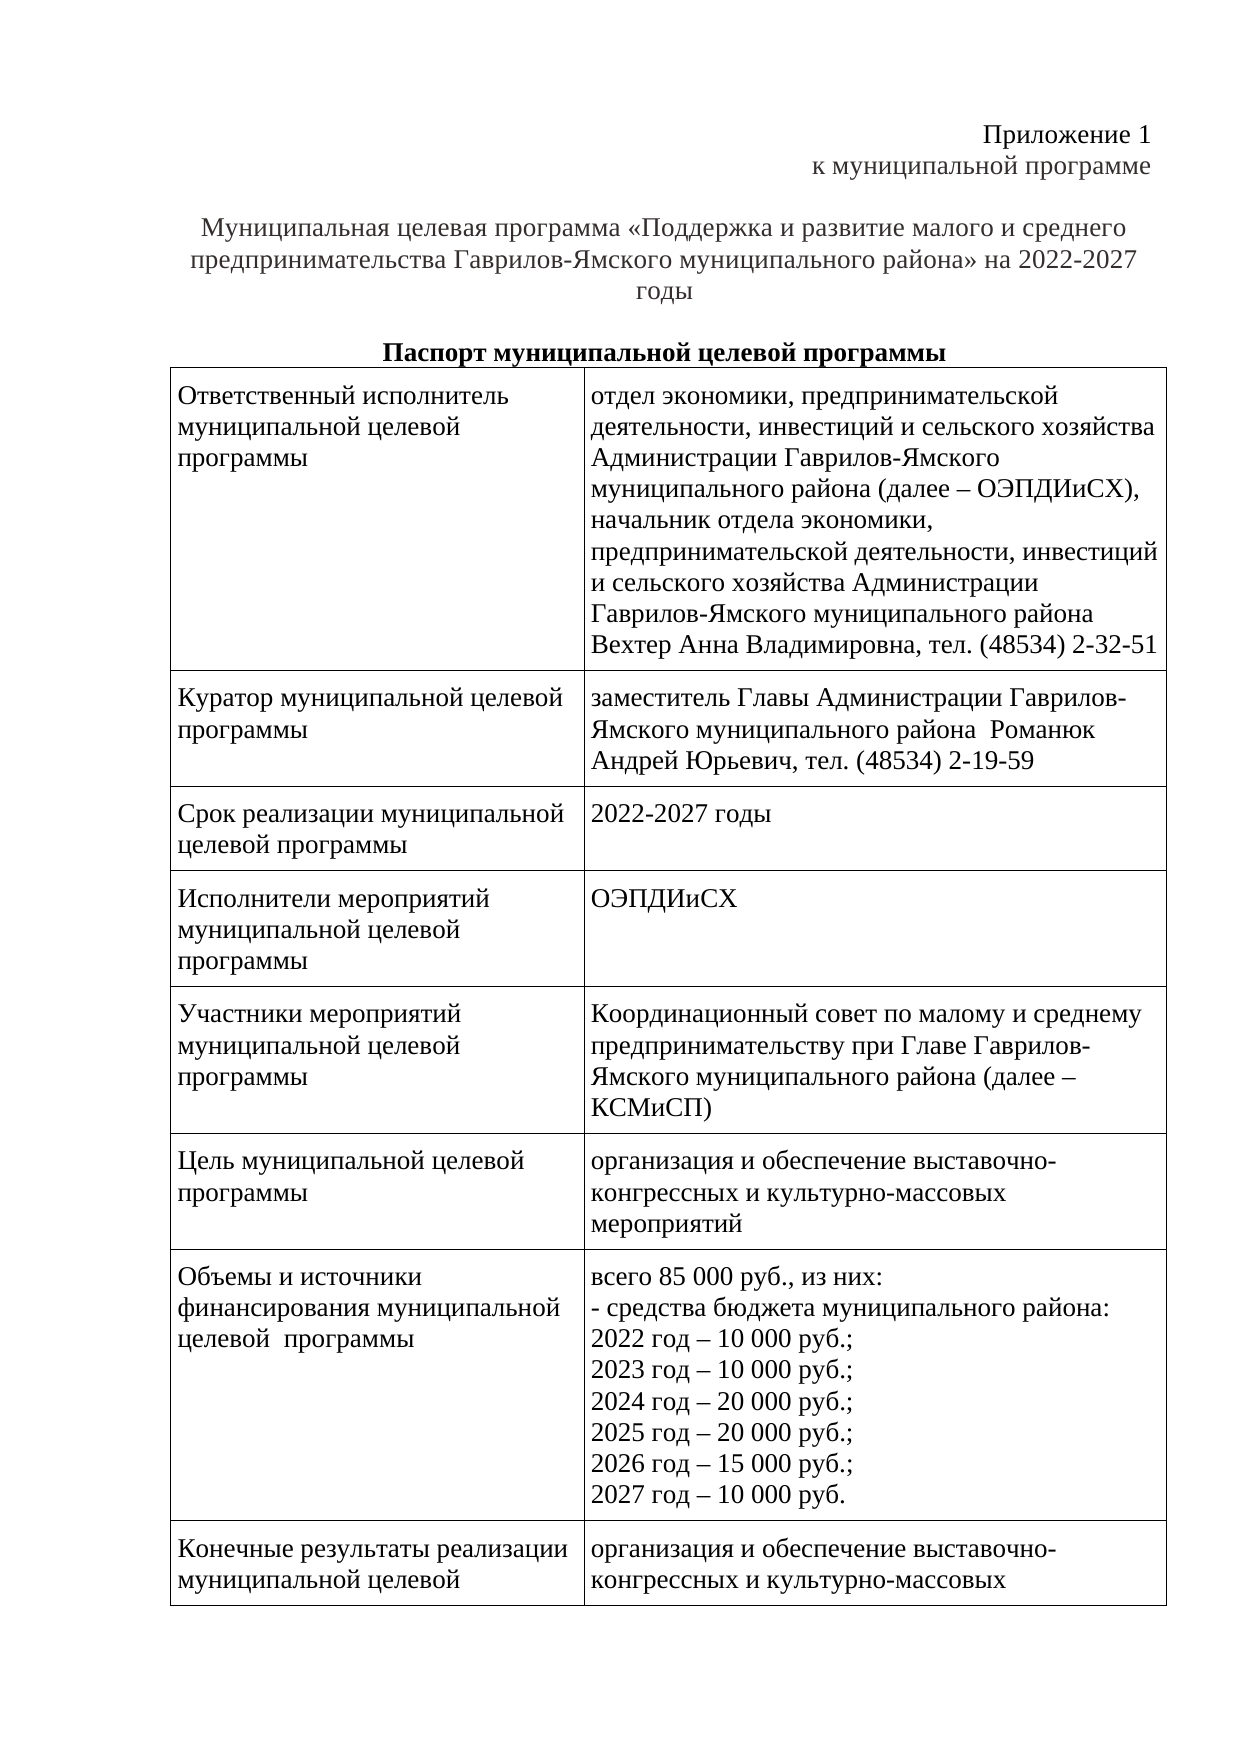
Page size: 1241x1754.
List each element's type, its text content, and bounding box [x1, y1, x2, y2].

table_cell Срок реализации муниципальной целевой программы [171, 787, 584, 870]
table_cell заместитель Главы Администрации Гаврилов-Ямского муниципального района Романюк Андрей Юрьевич, тел. (48534) 2-19-59 [585, 671, 1166, 786]
table_cell Объемы и источники финансирования муниципальной целевой программы [171, 1250, 584, 1520]
table_cell 2022-2027 годы [585, 787, 1166, 870]
table_cell Цель муниципальной целевой программы [171, 1134, 584, 1248]
text Приложение 1 [177, 118, 1152, 149]
table_cell Координационный совет по малому и среднему предпринимательству при Главе Гаврилов-Ямского муниципального района (далее – КСМиСП) [585, 987, 1166, 1133]
table_cell организация и обеспечение выставочно-конгрессных и культурно-массовых мероприятий [585, 1134, 1166, 1248]
table_cell Участники мероприятий муниципальной целевой программы [171, 987, 584, 1133]
table_cell ОЭПДИиСХ [585, 871, 1166, 986]
table_header Ответственный исполнитель муниципальной целевой программы [171, 368, 584, 670]
table_cell всего 85 000 руб., из них: - средства бюджета муниципального района: 2022 год – 10 000 руб.; 2023 год – 10 000 руб.; 2024 год – 20 000 руб.; 2025 год – 20 000 руб.; 2026 год – 15 000 руб.; 2027 год – 10 000 руб. [585, 1250, 1166, 1520]
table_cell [585, 1521, 1166, 1604]
text Муниципальная целевая программа «Поддержка и развитие малого и среднего предпринимательства Гаврилов-Ямского муниципального района» на 2022-2027 годы [177, 212, 1152, 305]
table_cell Исполнители мероприятий муниципальной целевой программы [171, 871, 584, 986]
table_cell Куратор муниципальной целевой программы [171, 671, 584, 786]
table_header отдел экономики, предпринимательской деятельности, инвестиций и сельского хозяйства Администрации Гаврилов-Ямского муниципального района (далее – ОЭПДИиСХ), начальник отдела экономики, предпринимательской деятельности, инвестиций и сельского хозяйства Администрации Гаврилов-Ямского муниципального района Вехтер Анна Владимировна, тел. (48534) 2-32-51 [585, 368, 1166, 670]
text Паспорт муниципальной целевой программы [177, 336, 1152, 367]
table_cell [171, 1521, 584, 1604]
text к муниципальной программе [177, 149, 1152, 180]
